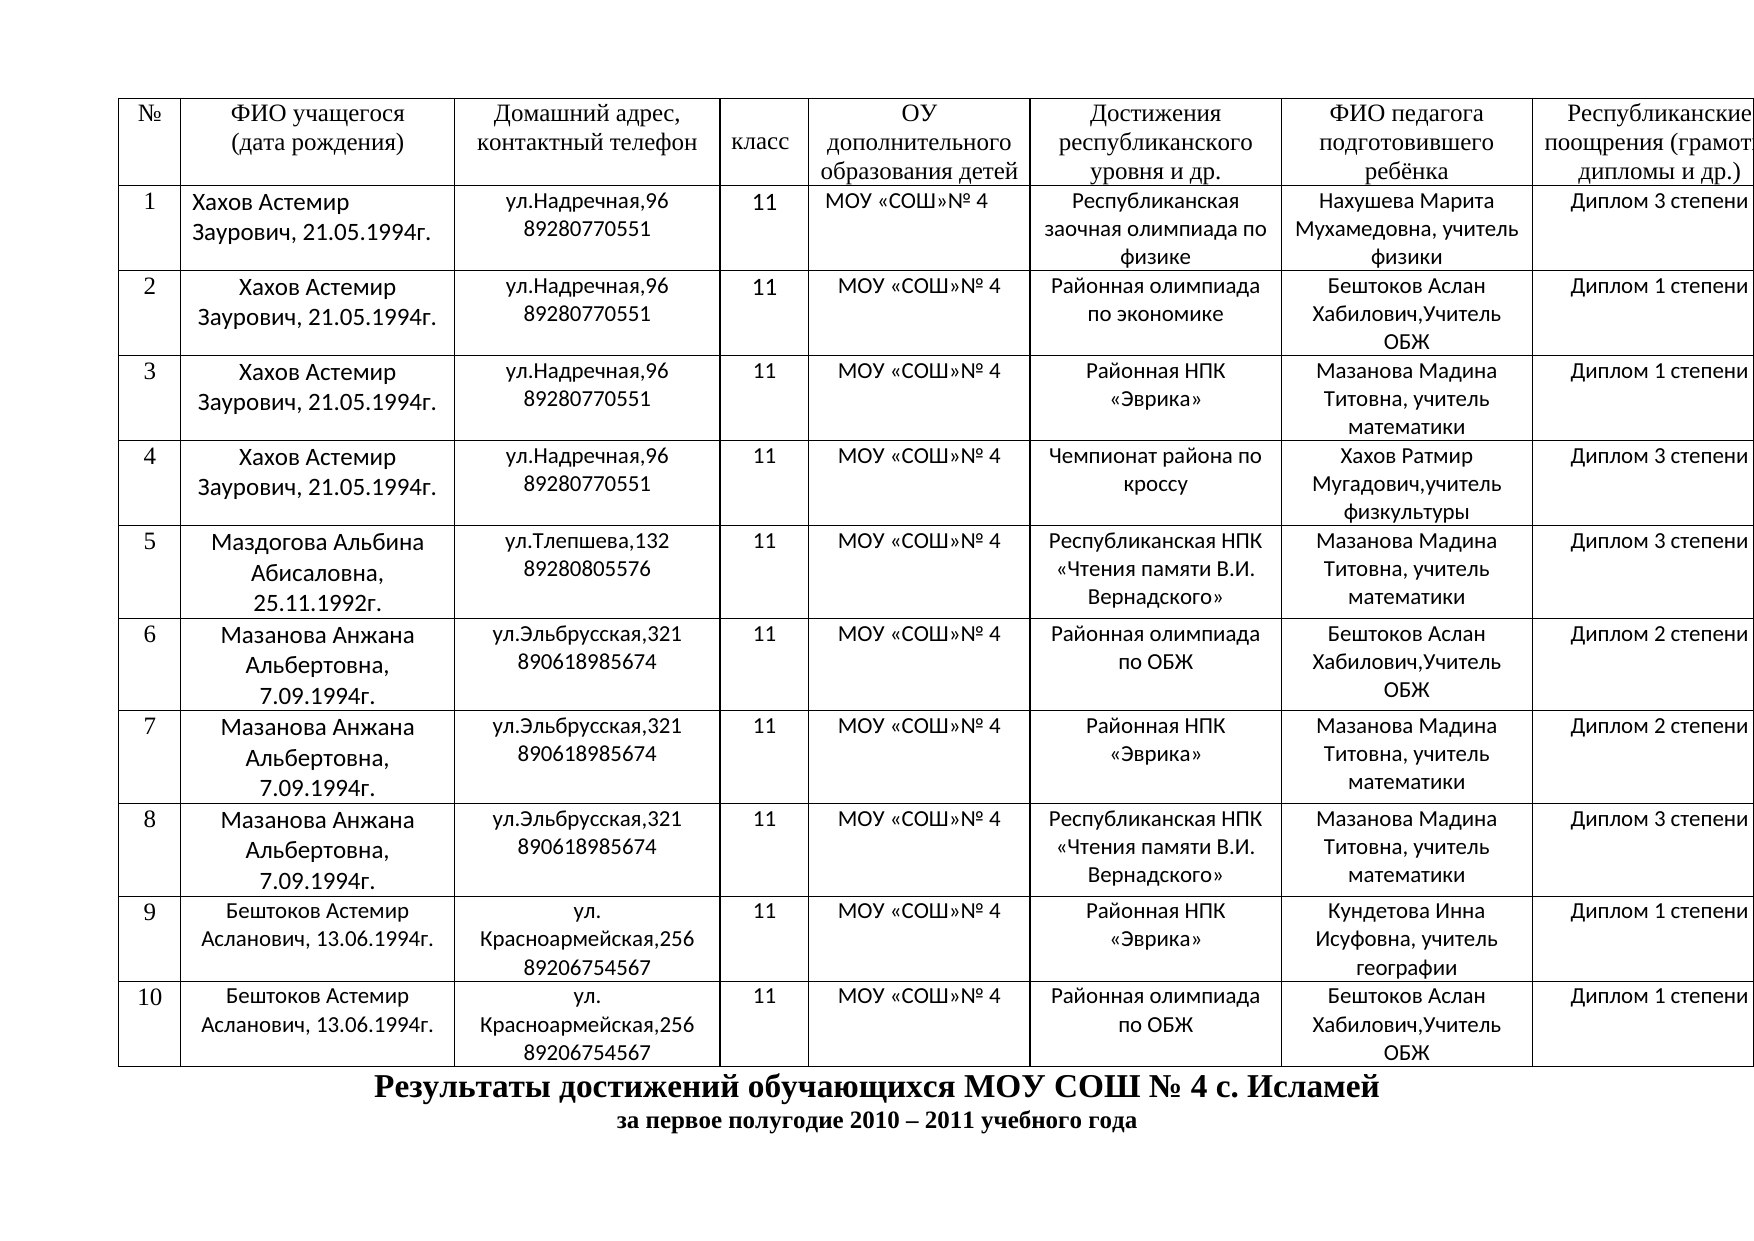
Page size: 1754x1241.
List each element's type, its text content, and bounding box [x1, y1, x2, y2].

table_cell Диплом 1 степени [1533, 982, 1753, 1066]
table_cell 11 [721, 526, 808, 618]
table_cell Хахов Астемир Заурович, 21.05.1994г. [181, 356, 454, 440]
table_cell Диплом 3 степени [1533, 526, 1753, 618]
table_header Домашний адрес, контактный телефон [455, 99, 719, 185]
table_cell Диплом 3 степени [1533, 186, 1753, 270]
table_cell 11 [721, 186, 808, 270]
table_cell Районная олимпиада по экономике [1031, 271, 1281, 355]
table_cell МОУ «СОШ»№ 4 [809, 804, 1029, 896]
table_cell Бештоков Астемир Асланович, 13.06.1994г. [181, 897, 454, 981]
table_cell Республиканская НПК «Чтения памяти В.И. Вернадского» [1031, 804, 1281, 896]
table_cell Мазанова Мадина Титовна, учитель математики [1282, 804, 1532, 896]
table_cell 11 [721, 441, 808, 525]
table_cell МОУ «СОШ»№ 4 [809, 526, 1029, 618]
table_cell МОУ «СОШ»№ 4 [809, 711, 1029, 803]
table_cell Кундетова Инна Исуфовна, учитель географии [1282, 897, 1532, 981]
table_header Республиканские поощрения (грамоты, дипломы и др.) [1533, 99, 1753, 185]
table_cell 8 [119, 804, 180, 896]
table_cell МОУ «СОШ»№ 4 [809, 897, 1029, 981]
table_cell Хахов Ратмир Мугадович,учитель физкультуры [1282, 441, 1532, 525]
table_cell ул.Надречная,96 89280770551 [455, 356, 719, 440]
table_header Достижения республиканского уровня и др. [1031, 99, 1281, 185]
table_cell ул.Надречная,96 89280770551 [455, 186, 719, 270]
table_cell 6 [119, 619, 180, 710]
table_cell Диплом 2 степени [1533, 619, 1753, 710]
table_cell ул.Тлепшева,132 89280805576 [455, 526, 719, 618]
table_cell Диплом 1 степени [1533, 897, 1753, 981]
table_cell Бештоков Аслан Хабилович,Учитель ОБЖ [1282, 619, 1532, 710]
table_cell Республиканская НПК «Чтения памяти В.И. Вернадского» [1031, 526, 1281, 618]
table_cell Районная НПК «Эврика» [1031, 356, 1281, 440]
table_cell 11 [721, 356, 808, 440]
table_cell Мазанова Мадина Титовна, учитель математики [1282, 711, 1532, 803]
table_cell 9 [119, 897, 180, 981]
table_cell Диплом 1 степени [1533, 271, 1753, 355]
table_cell Чемпионат района по кроссу [1031, 441, 1281, 525]
table_cell Мазанова Анжана Альбертовна, 7.09.1994г. [181, 804, 454, 896]
table_cell Хахов Астемир Заурович, 21.05.1994г. [181, 271, 454, 355]
table_cell Бештоков Астемир Асланович, 13.06.1994г. [181, 982, 454, 1066]
table_cell 11 [721, 711, 808, 803]
text за первое полугодие 2010 – 2011 учебного года [118, 1105, 1636, 1134]
table_cell 11 [721, 982, 808, 1066]
table_cell МОУ «СОШ»№ 4 [809, 271, 1029, 355]
table_cell ул.Эльбрусская,321 890618985674 [455, 804, 719, 896]
table_cell Мазанова Анжана Альбертовна, 7.09.1994г. [181, 711, 454, 803]
table_cell 11 [721, 897, 808, 981]
table_cell Хахов Астемир Заурович, 21.05.1994г. [181, 441, 454, 525]
table_cell Районная НПК «Эврика» [1031, 711, 1281, 803]
table_cell 5 [119, 526, 180, 618]
table_cell Диплом 2 степени [1533, 711, 1753, 803]
table_cell 10 [119, 982, 180, 1066]
table_cell МОУ «СОШ»№ 4 [809, 982, 1029, 1066]
table_cell МОУ «СОШ»№ 4 [809, 356, 1029, 440]
table_cell Диплом 3 степени [1533, 441, 1753, 525]
table_cell Диплом 1 степени [1533, 356, 1753, 440]
table_header ФИО учащегося (дата рождения) [181, 99, 454, 185]
table_header ФИО педагога подготовившего ребёнка [1282, 99, 1532, 185]
table_cell 11 [721, 271, 808, 355]
table_cell Хахов Астемир Заурович, 21.05.1994г. [181, 186, 454, 270]
table_cell Мазанова Анжана Альбертовна, 7.09.1994г. [181, 619, 454, 710]
table_cell Диплом 3 степени [1533, 804, 1753, 896]
table_cell Нахушева Марита Мухамедовна, учитель физики [1282, 186, 1532, 270]
table_cell ул.Надречная,96 89280770551 [455, 271, 719, 355]
table_cell МОУ «СОШ»№ 4 [809, 619, 1029, 710]
table_header ОУ дополнительного образования детей [809, 99, 1029, 185]
table_cell Районная олимпиада по ОБЖ [1031, 982, 1281, 1066]
table_cell ул. Красноармейская,256 89206754567 [455, 897, 719, 981]
table_cell 4 [119, 441, 180, 525]
table_cell Мазанова Мадина Титовна, учитель математики [1282, 526, 1532, 618]
table_header № [119, 99, 180, 185]
table_header класс [721, 99, 808, 185]
table_cell Мазанова Мадина Титовна, учитель математики [1282, 356, 1532, 440]
table_cell ул.Эльбрусская,321 890618985674 [455, 711, 719, 803]
table_cell Бештоков Аслан Хабилович,Учитель ОБЖ [1282, 982, 1532, 1066]
table_cell ул.Эльбрусская,321 890618985674 [455, 619, 719, 710]
table_cell Районная НПК «Эврика» [1031, 897, 1281, 981]
table_cell Бештоков Аслан Хабилович,Учитель ОБЖ [1282, 271, 1532, 355]
table_cell Республиканская заочная олимпиада по физике [1031, 186, 1281, 270]
table_cell ул.Надречная,96 89280770551 [455, 441, 719, 525]
text Результаты достижений обучающихся МОУ СОШ № 4 с. Исламей [118, 1067, 1636, 1105]
table_cell 7 [119, 711, 180, 803]
table_cell МОУ «СОШ»№ 4 [809, 441, 1029, 525]
table_cell 11 [721, 619, 808, 710]
table_cell Районная олимпиада по ОБЖ [1031, 619, 1281, 710]
table_cell МОУ «СОШ»№ 4 [809, 186, 1029, 270]
table_cell 1 [119, 186, 180, 270]
table_cell 2 [119, 271, 180, 355]
table_cell ул. Красноармейская,256 89206754567 [455, 982, 719, 1066]
table_cell 3 [119, 356, 180, 440]
table_cell Маздогова Альбина Абисаловна, 25.11.1992г. [181, 526, 454, 618]
table_cell 11 [721, 804, 808, 896]
